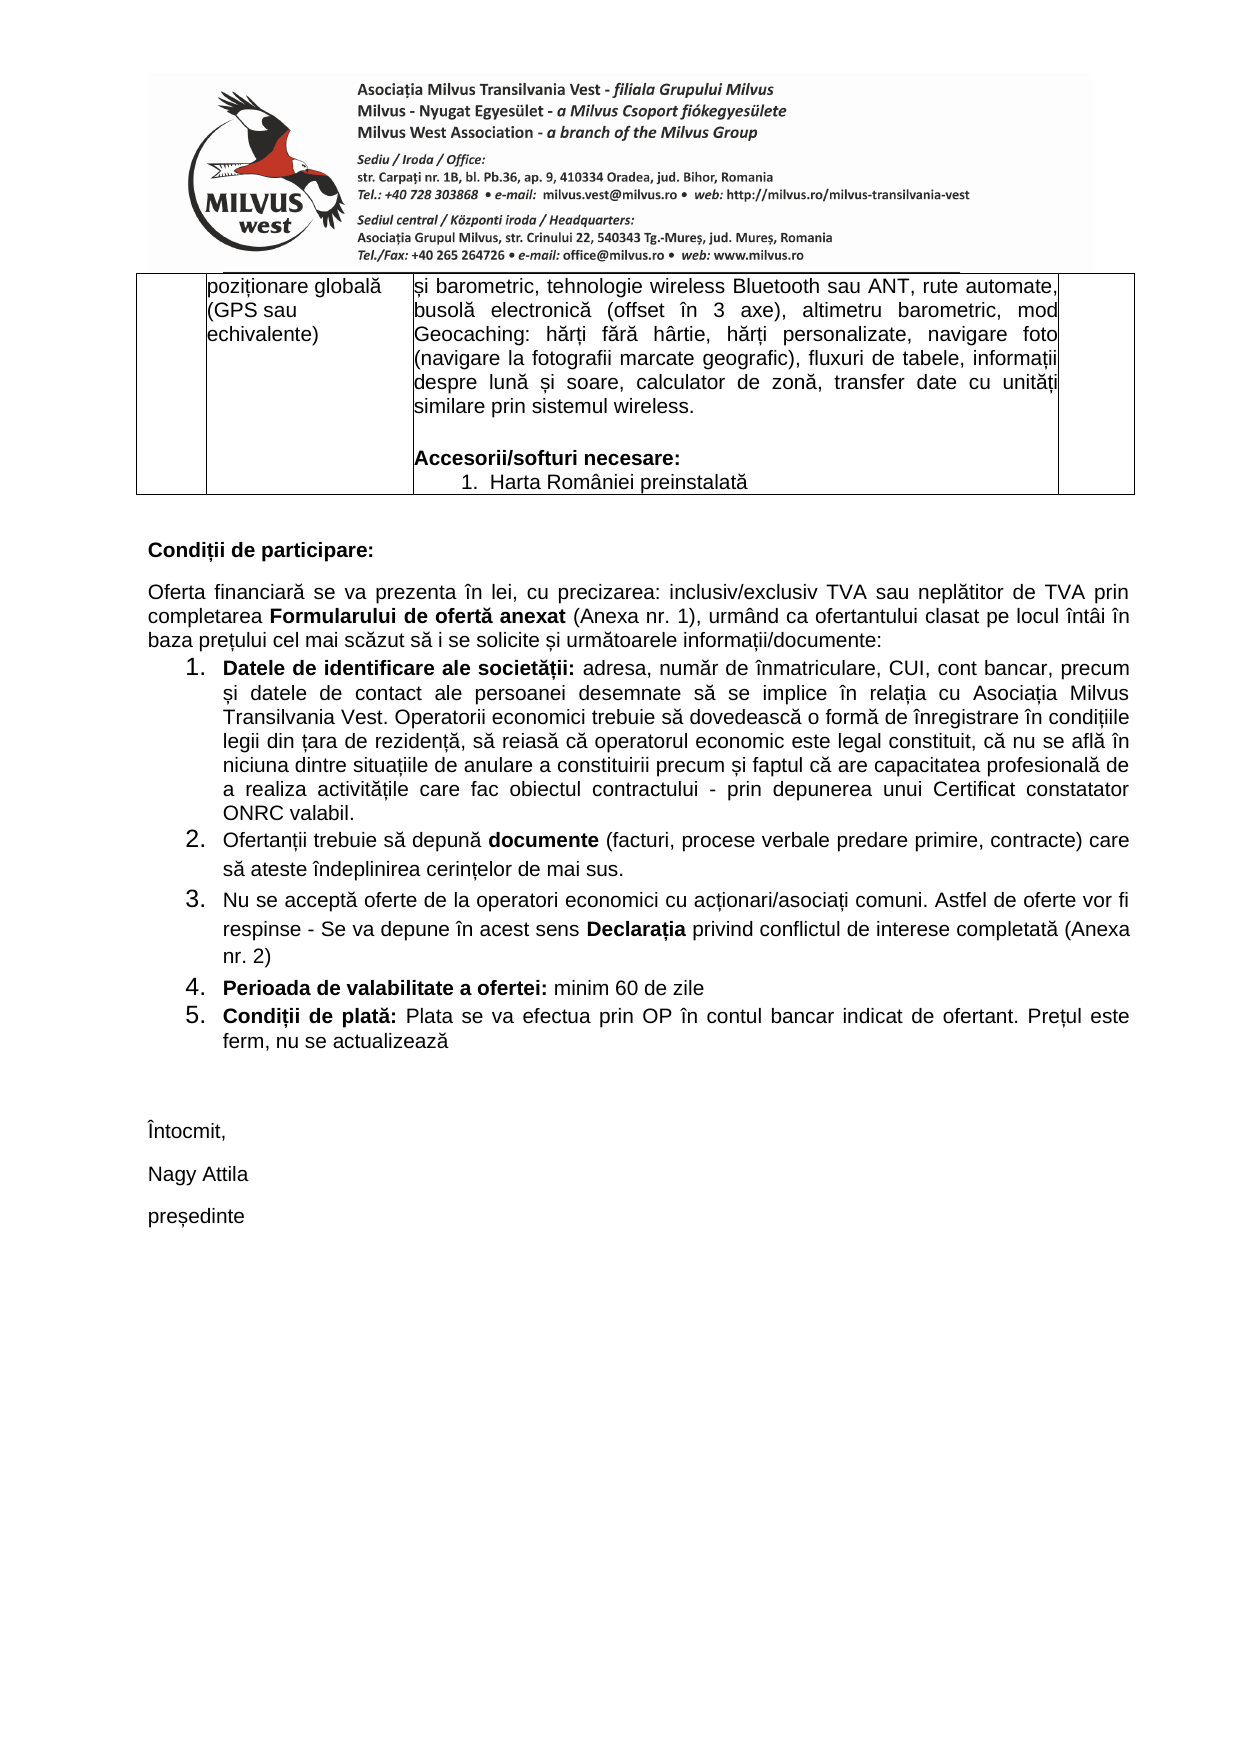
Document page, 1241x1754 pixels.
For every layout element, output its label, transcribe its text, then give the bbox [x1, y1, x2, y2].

table_cell 1 [1059, 274, 1134, 494]
text Întocmit, [148, 1119, 1131, 1143]
picture [147, 73, 1093, 273]
text președinte [148, 1204, 1131, 1228]
text Oferta financiară se va prezenta în lei, cu precizarea: inclusiv/exclusiv TVA sau neplătitor de TVA prin completarea Formularului de ofertă anexat (Anexa nr. 1), urmând ca ofertantului clasat pe locul întâi în baza prețului cel mai scăzut să i se solicite și următoarele informații/documente: [148, 580, 1131, 652]
list Perioada de valabilitate a ofertei: minim 60 de zile [185, 971, 1131, 1000]
list Datele de identificare ale societății: adresa, număr de înmatriculare, CUI, cont bancar, precum și datele de contact ale persoanei desemnate să se implice în relația cu Asociația Milvus Transilvania Vest. Operatorii economici trebuie să dovedească o formă de înregistrare în condițiile legii din țara de rezidență, să reiasă că operatorul economic este legal constituit, că nu se află în niciuna dintre situațiile de anulare a constituirii precum și faptul că are capacitatea profesională de a realiza activitățile care fac obiectul contractului - prin depunerea unui Certificat constatator ONRC valabil. [185, 652, 1131, 824]
text Nagy Attila [148, 1162, 1131, 1186]
list Condiții de plată: Plata se va efectua prin OP în contul bancar indicat de ofertant. Prețul este ferm, nu se actualizează [185, 1000, 1131, 1053]
list Nu se acceptă oferte de la operatori economici cu acționari/asociați comuni. Astfel de oferte vor fi respinse - Se va depune în acest sens Declarația privind conflictul de interese completată (Anexa nr. 2) [185, 884, 1131, 968]
list Ofertanții trebuie să depună documente (facturi, procese verbale predare primire, contracte) care să ateste îndeplinirea cerințelor de mai sus. [185, 824, 1131, 881]
table_cell 5 [137, 274, 206, 494]
text Condiții de participare: [148, 537, 1131, 561]
table_cell 38112100-4 - Sisteme de navigare și de poziționare globală (GPS sau echivalente) [207, 274, 413, 494]
